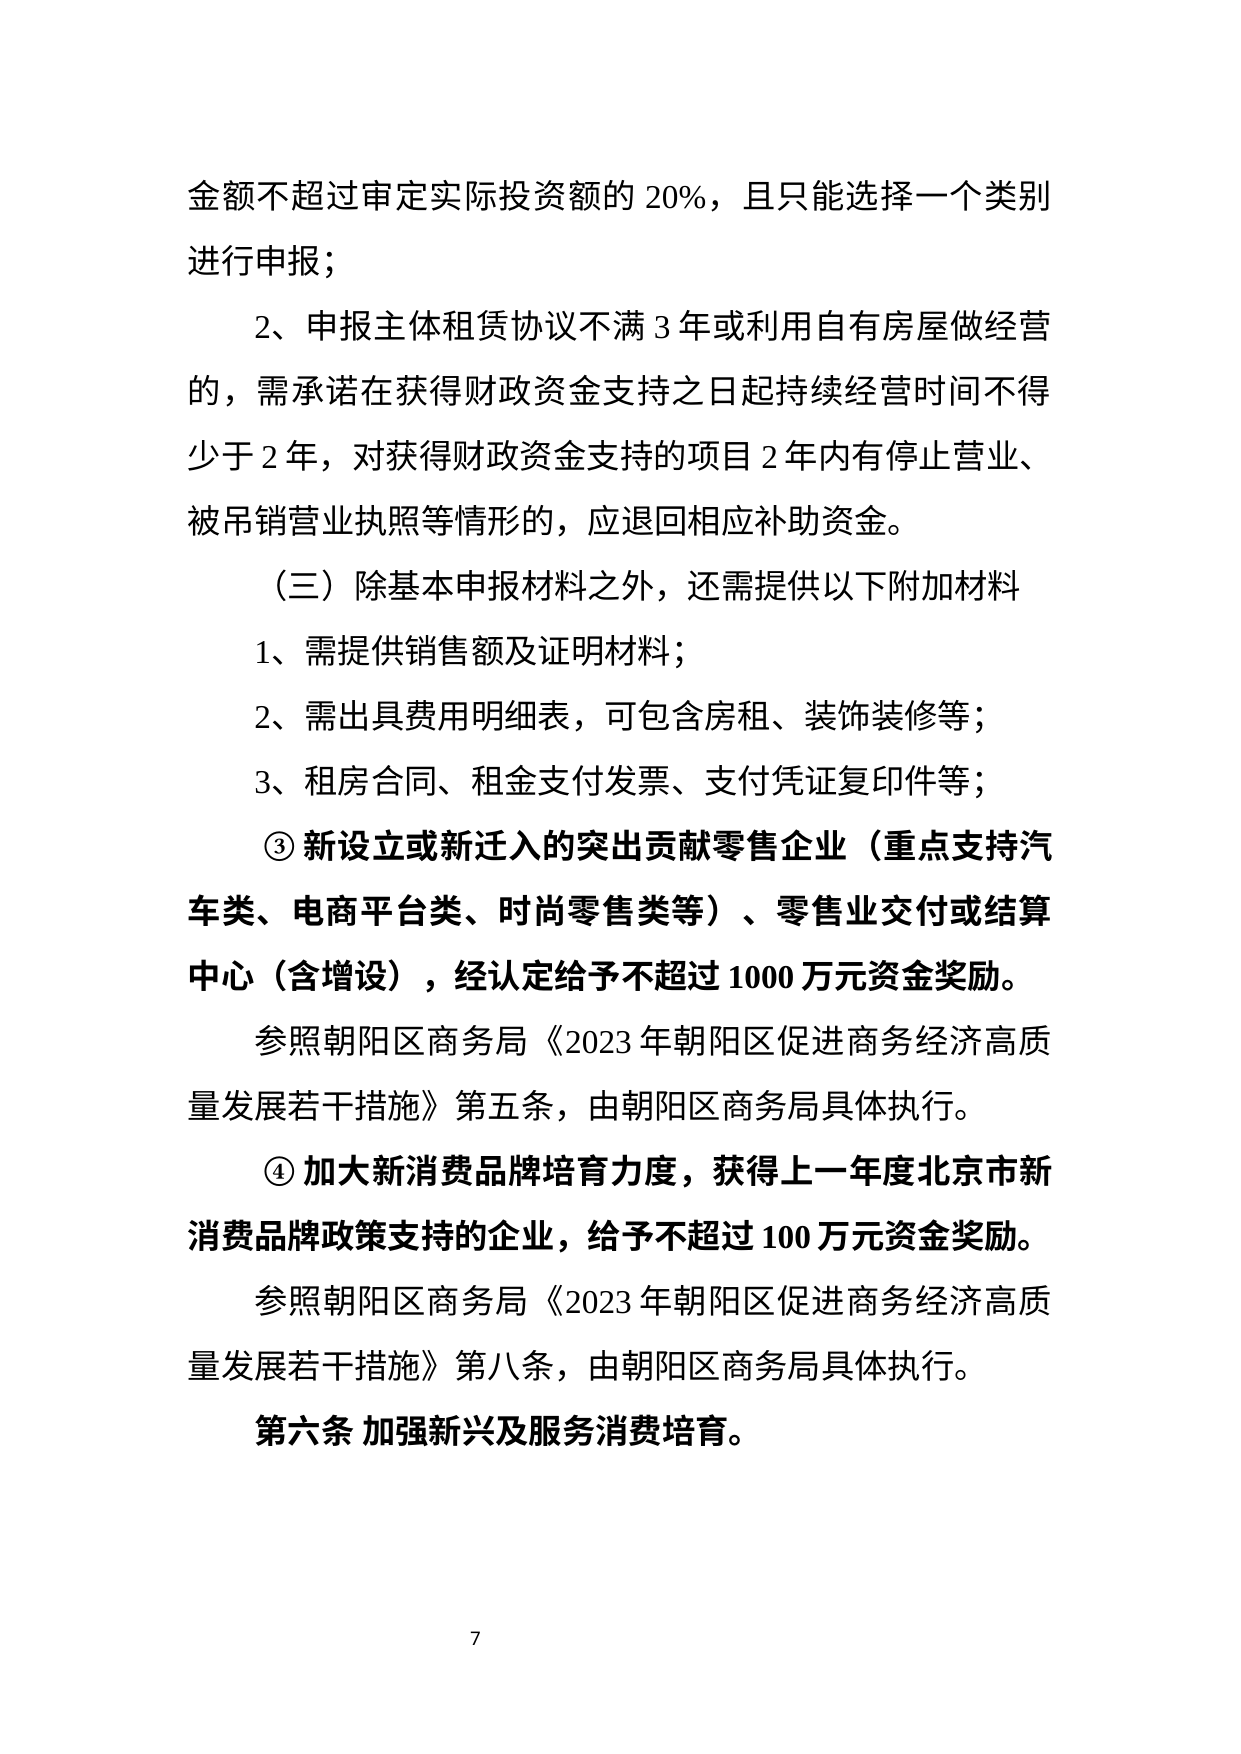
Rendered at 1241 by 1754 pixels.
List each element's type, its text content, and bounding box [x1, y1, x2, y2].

text （三）除基本申报材料之外，还需提供以下附加材料 [187, 552, 1053, 617]
text 第六条 加强新兴及服务消费培育。 [187, 1397, 1053, 1462]
text ③新设立或新迁入的突出贡献零售企业（重点支持汽车类、电商平台类、时尚零售类等）、零售业交付或结算中心（含增设），经认定给予不超过1000万元资金奖励。 [187, 812, 1053, 1007]
text 2、申报主体租赁协议不满3年或利用自有房屋做经营的，需承诺在获得财政资金支持之日起持续经营时间不得少于2年，对获得财政资金支持的项目2年内有停止营业、被吊销营业执照等情形的，应退回相应补助资金。 [187, 292, 1053, 552]
text 参照朝阳区商务局《2023年朝阳区促进商务经济高质量发展若干措施》第五条，由朝阳区商务局具体执行。 [187, 1007, 1053, 1137]
text 1、需提供销售额及证明材料； [187, 617, 1053, 682]
text 3、租房合同、租金支付发票、支付凭证复印件等； [187, 747, 1053, 812]
text 参照朝阳区商务局《2023年朝阳区促进商务经济高质量发展若干措施》第八条，由朝阳区商务局具体执行。 [187, 1267, 1053, 1397]
text 2、需出具费用明细表，可包含房租、装饰装修等； [187, 682, 1053, 747]
text ④加大新消费品牌培育力度，获得上一年度北京市新消费品牌政策支持的企业，给予不超过100万元资金奖励。 [187, 1137, 1053, 1267]
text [187, 162, 1053, 292]
